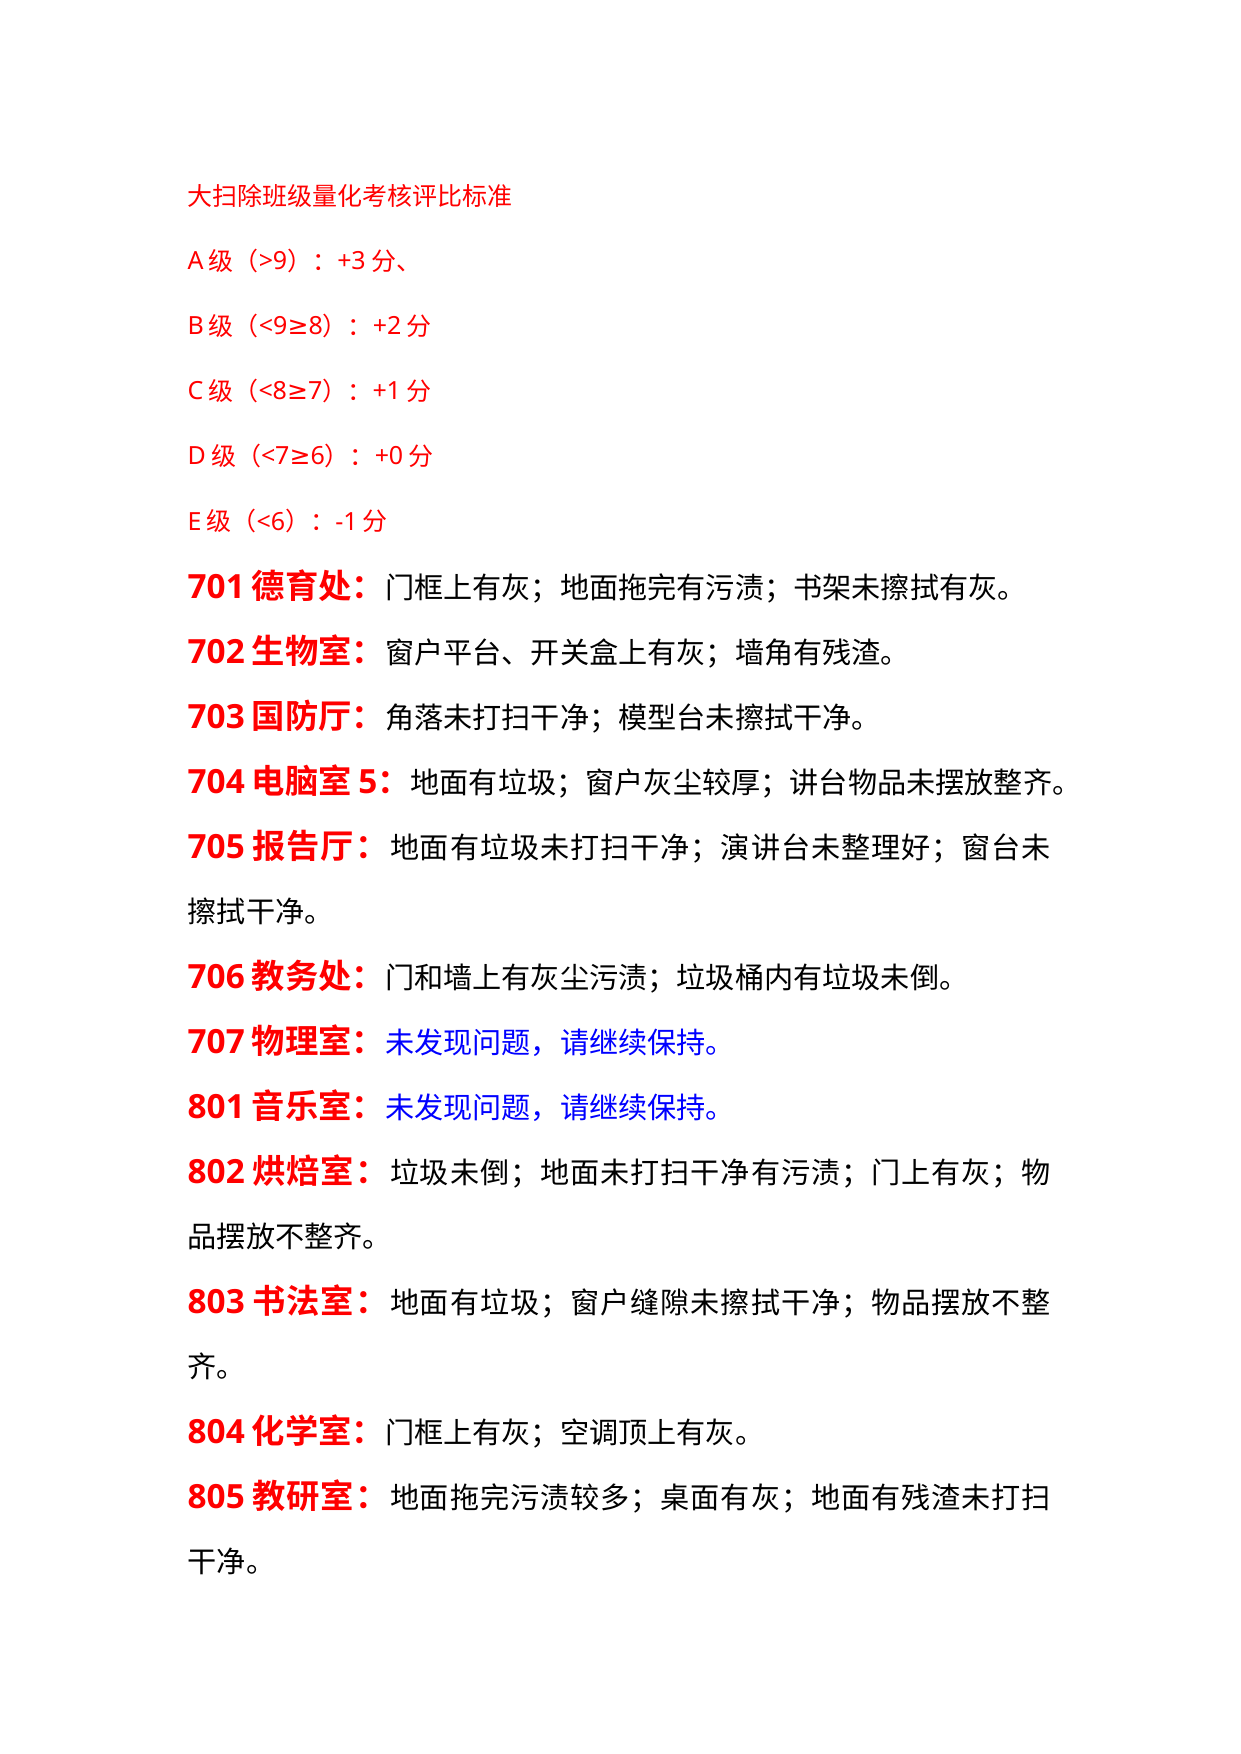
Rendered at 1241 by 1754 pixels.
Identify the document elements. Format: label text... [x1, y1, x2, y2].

text 801音乐室：未发现问题，请继续保持。 [187, 1072, 1053, 1137]
text E级（<6）：-1分 [187, 487, 1053, 552]
text 805教研室：地面拖完污渍较多；桌面有灰；地面有残渣未打扫干净。 [187, 1462, 1053, 1592]
text 705报告厅：地面有垃圾未打扫干净；演讲台未整理好；窗台未擦拭干净。 [187, 812, 1053, 942]
text B级（<9≥8）：+2分 [187, 292, 1053, 357]
text 803书法室：地面有垃圾；窗户缝隙未擦拭干净；物品摆放不整齐。 [187, 1267, 1053, 1397]
text 804化学室：门框上有灰；空调顶上有灰。 [187, 1397, 1053, 1462]
text 707物理室：未发现问题，请继续保持。 [187, 1007, 1053, 1072]
text 706教务处：门和墙上有灰尘污渍；垃圾桶内有垃圾未倒。 [187, 942, 1053, 1007]
text 704电脑室5：地面有垃圾；窗户灰尘较厚；讲台物品未摆放整齐。 [187, 747, 1053, 812]
text 703国防厅：角落未打扫干净；模型台未擦拭干净。 [187, 682, 1053, 747]
text A级（>9）：+3分、 [187, 227, 1053, 292]
text 702生物室：窗户平台、开关盒上有灰；墙角有残渣。 [187, 617, 1053, 682]
text 大扫除班级量化考核评比标准 [187, 162, 1053, 227]
text C级（<8≥7）：+1分 [187, 357, 1053, 422]
text D级（<7≥6）：+0分 [187, 422, 1053, 487]
text 701德育处：门框上有灰；地面拖完有污渍；书架未擦拭有灰。 [187, 552, 1053, 617]
text 802烘焙室：垃圾未倒；地面未打扫干净有污渍；门上有灰；物品摆放不整齐。 [187, 1137, 1053, 1267]
